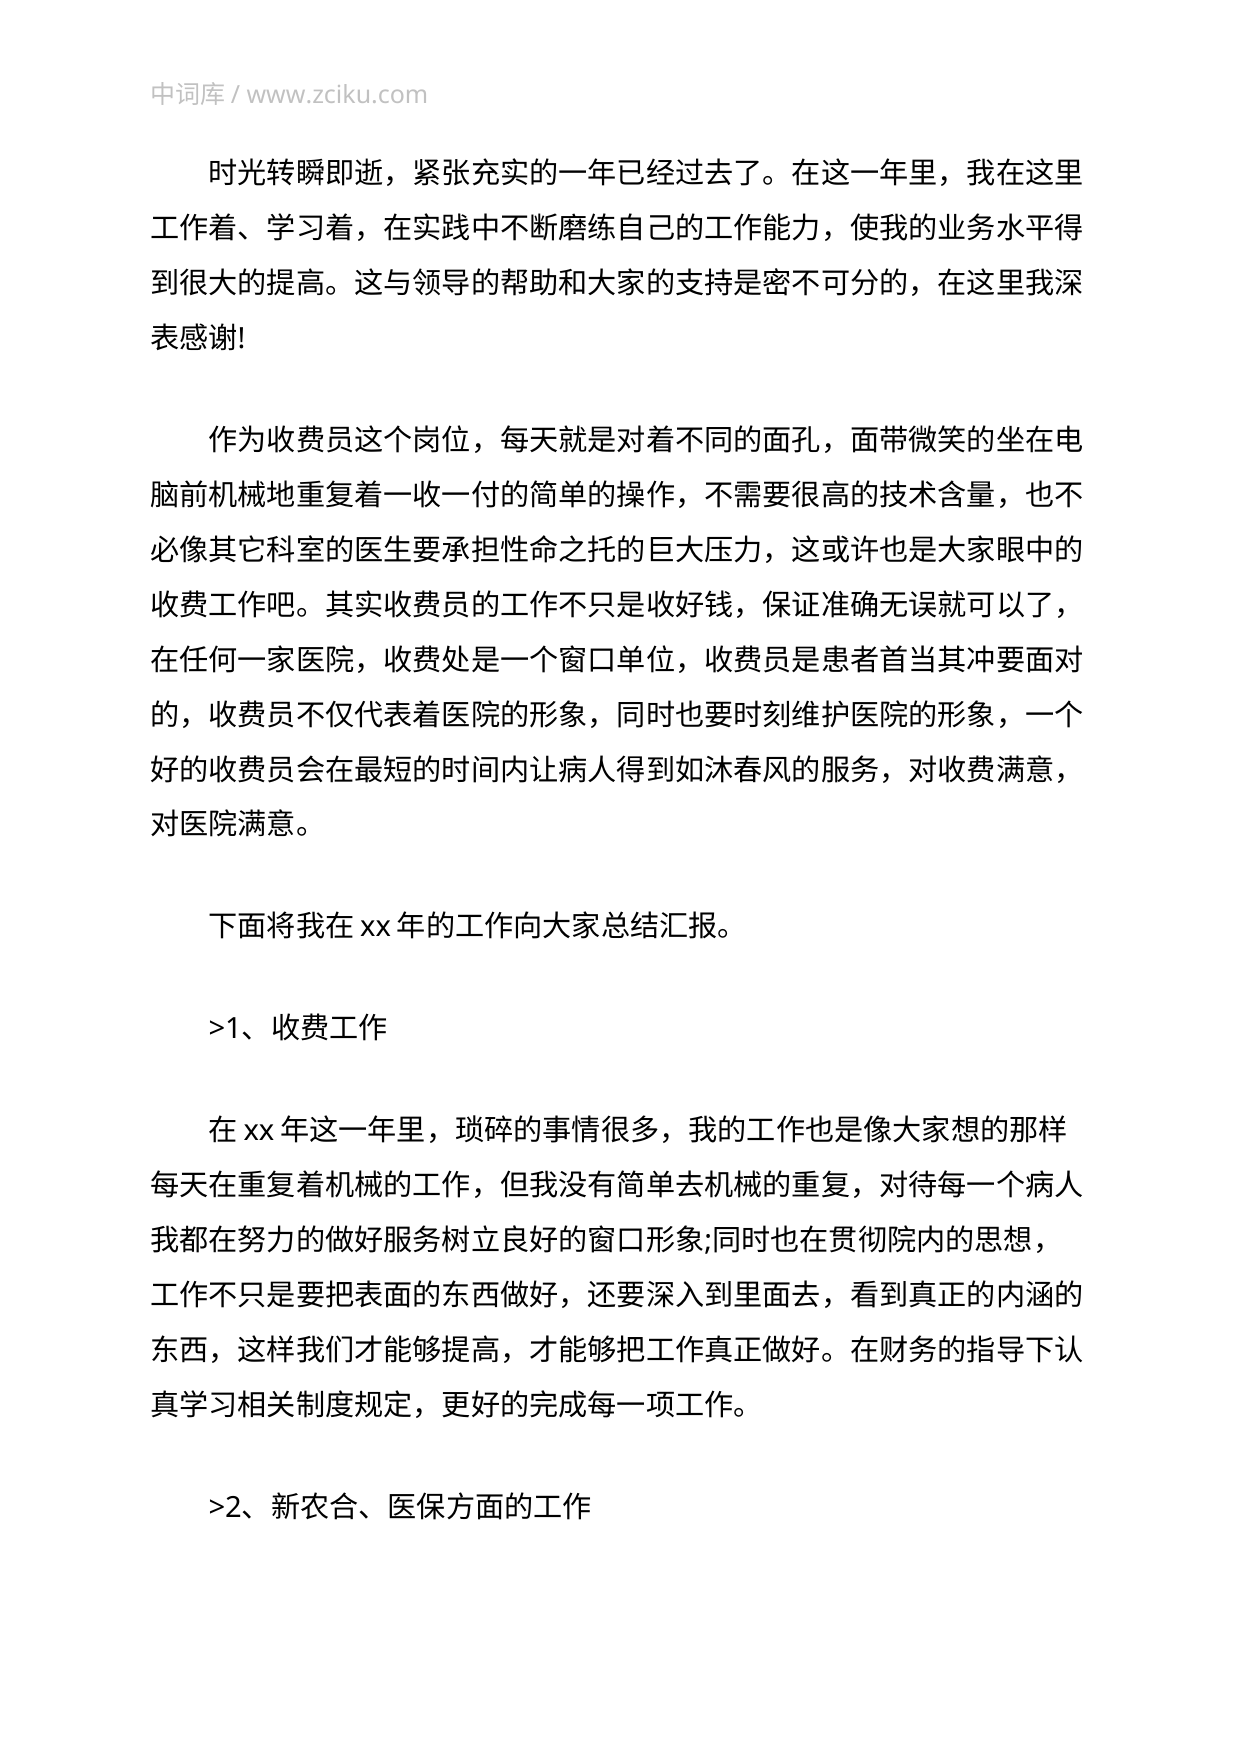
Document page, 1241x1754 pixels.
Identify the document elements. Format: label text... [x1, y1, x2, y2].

text >2、新农合、医保方面的工作 [150, 1483, 1090, 1526]
text 时光转瞬即逝，紧张充实的一年已经过去了。在这一年里，我在这里工作着、学习着，在实践中不断磨练自己的工作能力，使我的业务水平得到很大的提高。这与领导的帮助和大家的支持是密不可分的，在这里我深表感谢! [150, 150, 1090, 357]
text >1、收费工作 [150, 1005, 1090, 1047]
text 作为收费员这个岗位，每天就是对着不同的面孔，面带微笑的坐在电脑前机械地重复着一收一付的简单的操作，不需要很高的技术含量，也不必像其它科室的医生要承担性命之托的巨大压力，这或许也是大家眼中的收费工作吧。其实收费员的工作不只是收好钱，保证准确无误就可以了，在任何一家医院，收费处是一个窗口单位，收费员是患者首当其冲要面对的，收费员不仅代表着医院的形象，同时也要时刻维护医院的形象，一个好的收费员会在最短的时间内让病人得到如沐春风的服务，对收费满意，对医院满意。 [150, 417, 1090, 843]
text 在xx年这一年里，琐碎的事情很多，我的工作也是像大家想的那样每天在重复着机械的工作，但我没有简单去机械的重复，对待每一个病人我都在努力的做好服务树立良好的窗口形象;同时也在贯彻院内的思想，工作不只是要把表面的东西做好，还要深入到里面去，看到真正的内涵的东西，这样我们才能够提高，才能够把工作真正做好。在财务的指导下认真学习相关制度规定，更好的完成每一项工作。 [150, 1107, 1090, 1424]
text 下面将我在xx年的工作向大家总结汇报。 [150, 903, 1090, 945]
